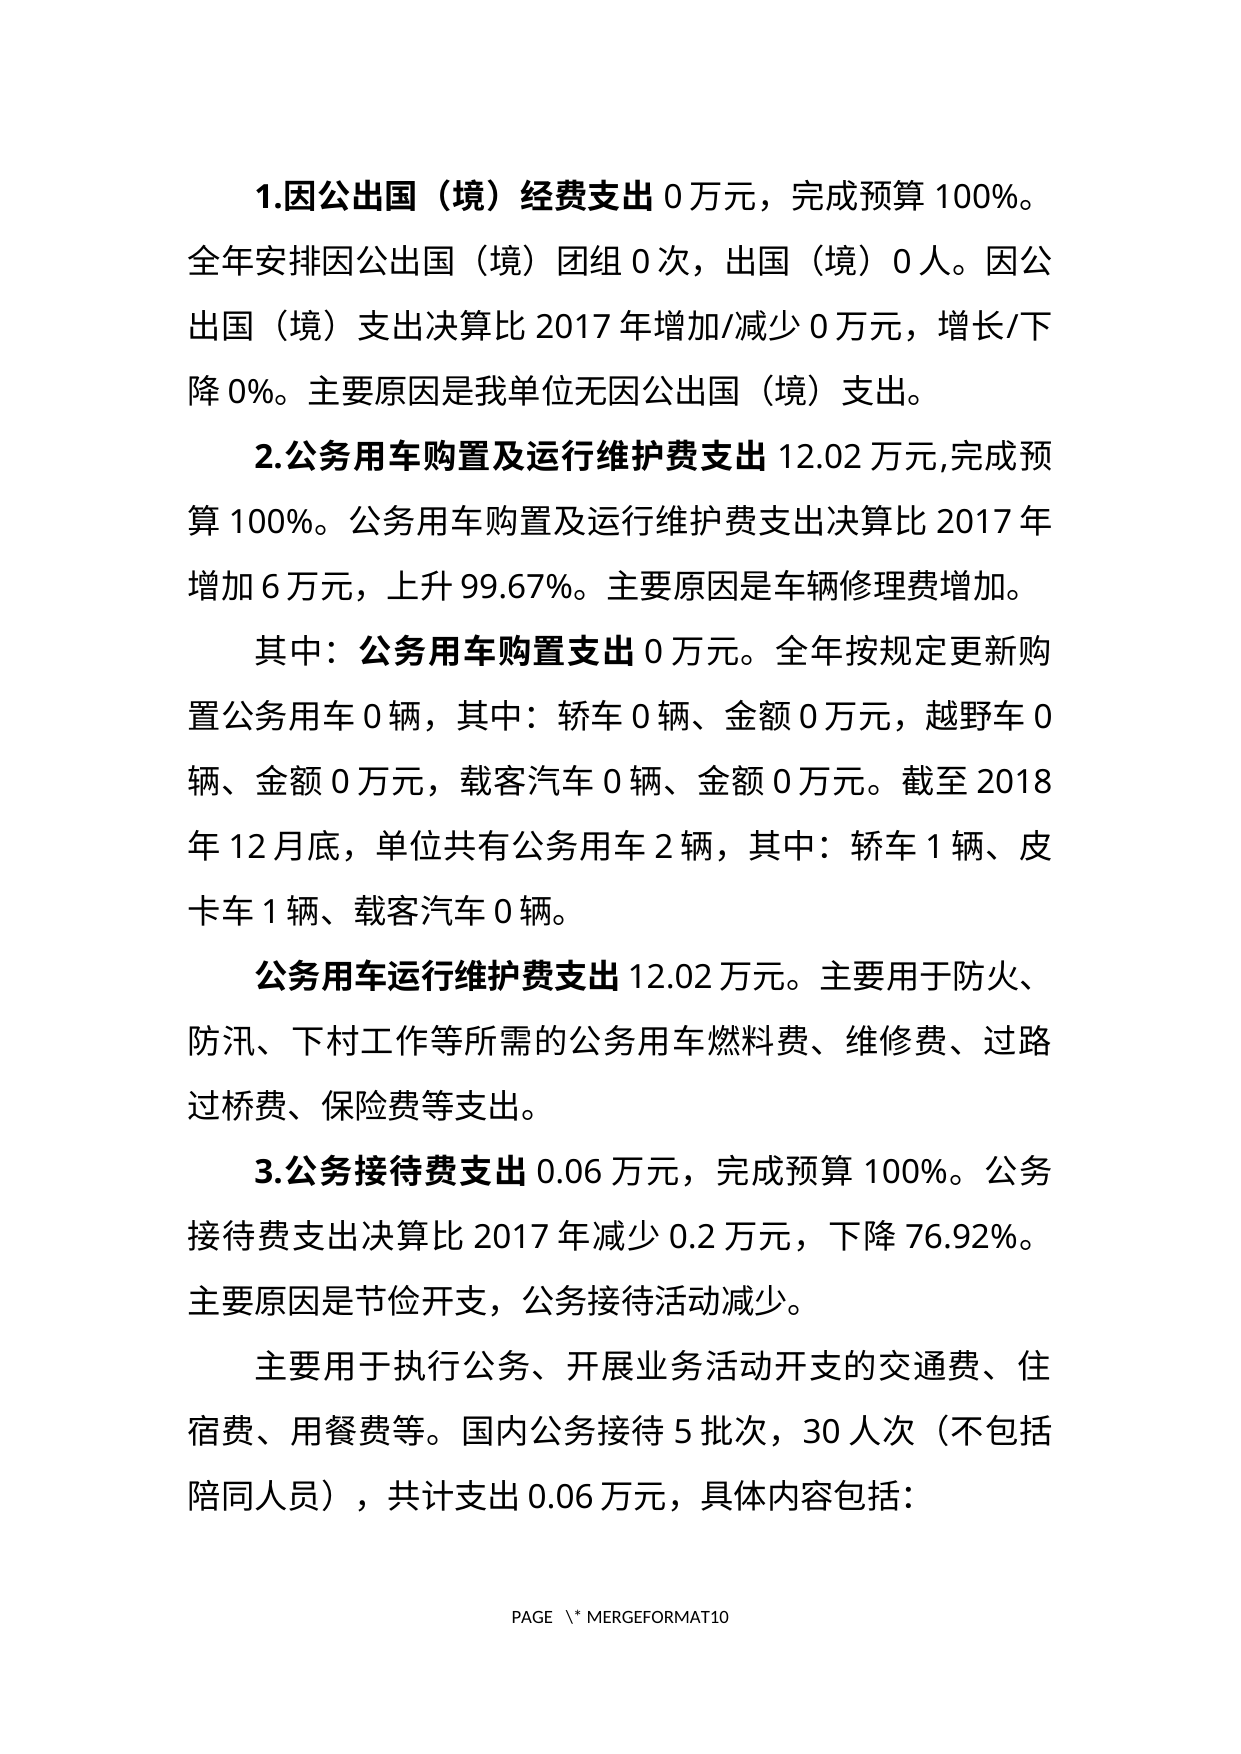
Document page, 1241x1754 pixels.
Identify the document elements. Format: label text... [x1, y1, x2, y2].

text 其中：公务用车购置支出0万元。全年按规定更新购置公务用车0辆，其中：轿车0辆、金额0万元，越野车0辆、金额0万元，载客汽车0辆、金额0万元。截至2018年12月底，单位共有公务用车2辆，其中：轿车1辆、皮卡车1辆、载客汽车0辆。 [187, 617, 1053, 942]
text 1.因公出国（境）经费支出0万元，完成预算100%。全年安排因公出国（境）团组0次，出国（境）0人。因公出国（境）支出决算比2017年增加/减少0万元，增长/下降0%。主要原因是我单位无因公出国（境）支出。 [187, 162, 1053, 422]
text 2.公务用车购置及运行维护费支出12.02万元,完成预算100%。公务用车购置及运行维护费支出决算比2017年增加6万元，上升99.67%。主要原因是车辆修理费增加。 [187, 422, 1053, 617]
text 主要用于执行公务、开展业务活动开支的交通费、住宿费、用餐费等。国内公务接待5批次，30人次（不包括陪同人员），共计支出0.06万元，具体内容包括： [187, 1332, 1053, 1527]
text 3.公务接待费支出0.06万元，完成预算100%。公务接待费支出决算比2017年减少0.2万元，下降76.92%。主要原因是节俭开支，公务接待活动减少。 [187, 1137, 1053, 1332]
text 公务用车运行维护费支出12.02万元。主要用于防火、防汛、下村工作等所需的公务用车燃料费、维修费、过路过桥费、保险费等支出。 [187, 942, 1053, 1137]
